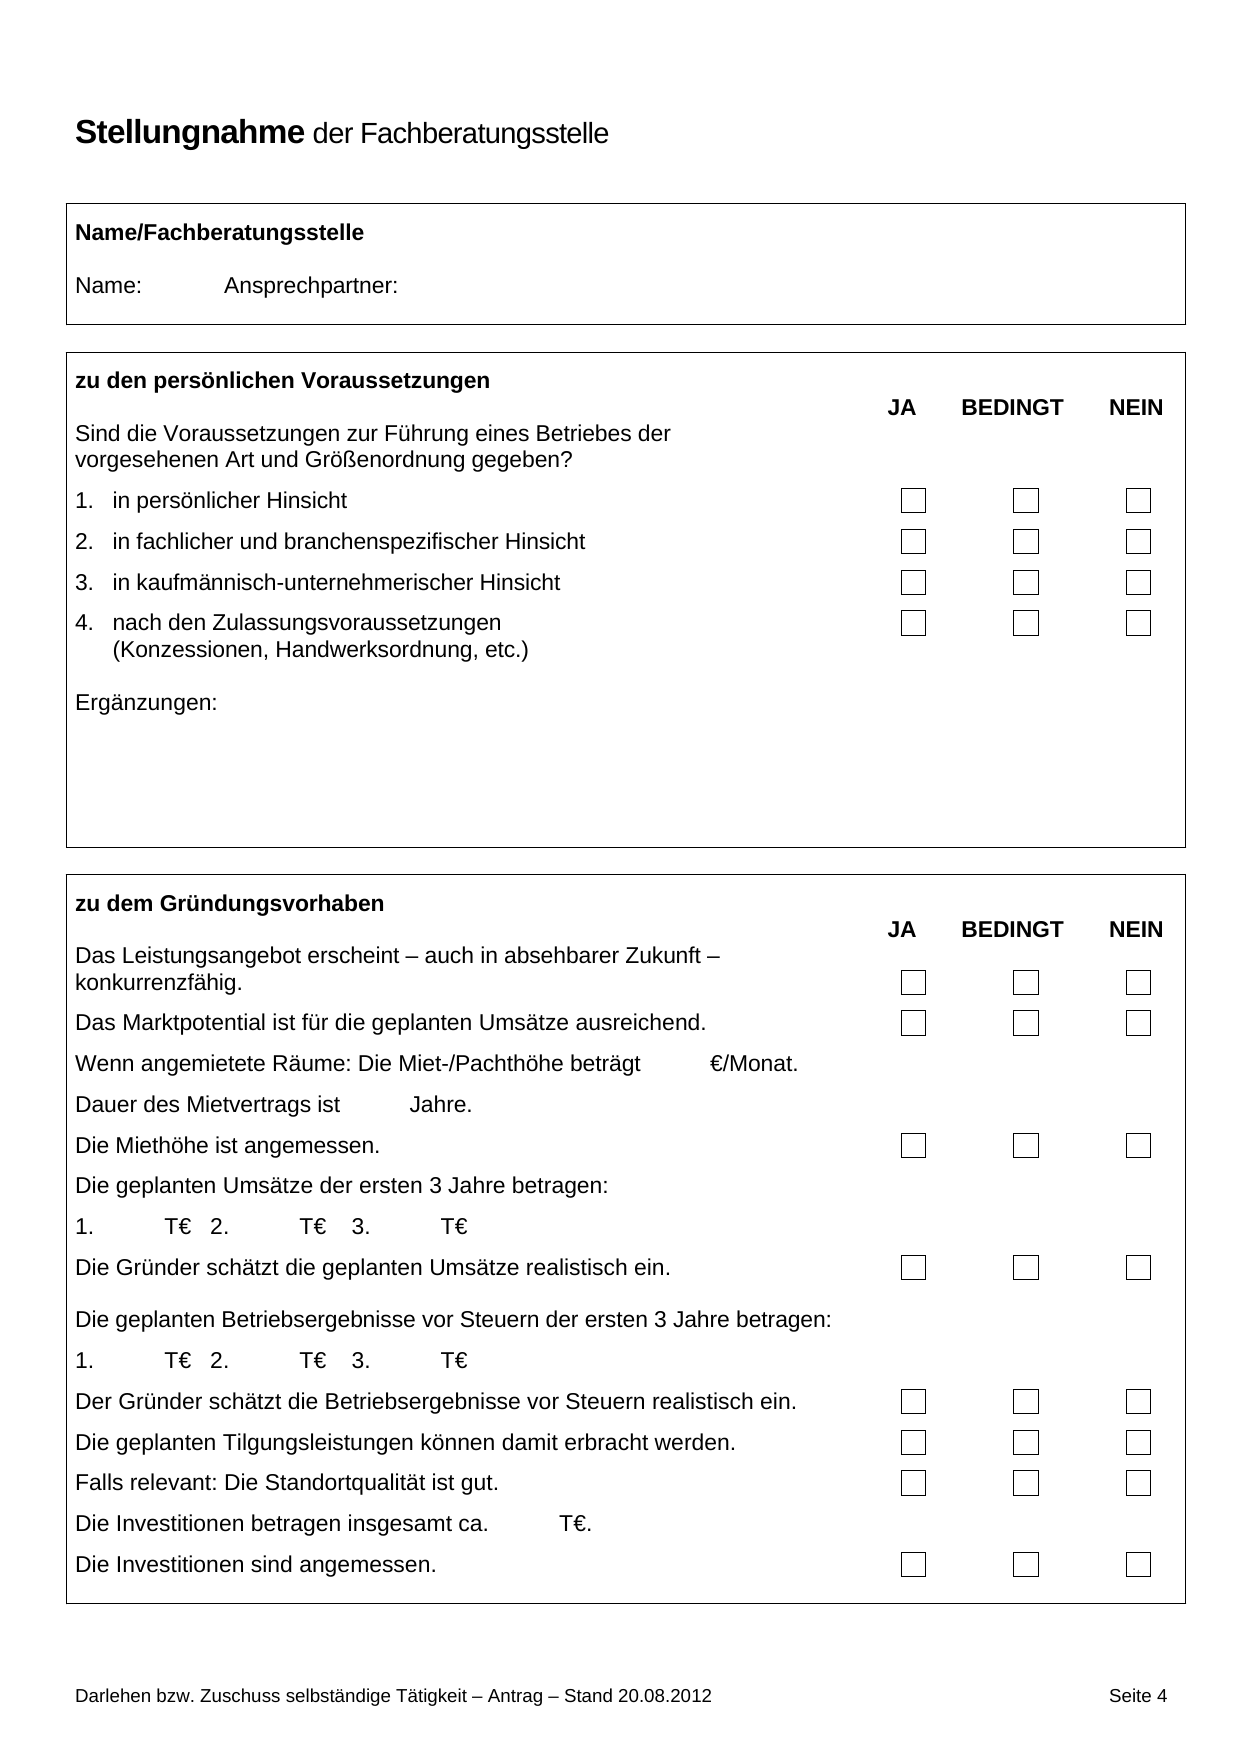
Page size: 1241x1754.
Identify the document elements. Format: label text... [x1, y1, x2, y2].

text Das Marktpotential ist für die geplanten Umsätze ausreichend. [75, 1009, 1181, 1036]
text 1. T€ 2. T€ 3. T€ [75, 1213, 1181, 1239]
text Stellungnahme der Fachberatungsstelle [75, 112, 1181, 151]
text Sind die Voraussetzungen zur Führung eines Betriebes der [75, 420, 1181, 446]
text Ergänzungen: [75, 688, 1181, 715]
text Die geplanten Betriebsergebnisse vor Steuern der ersten 3 Jahre betragen: [75, 1306, 1181, 1333]
text Die geplanten Tilgungsleistungen können damit erbracht werden. [75, 1429, 1181, 1455]
text (Konzessionen, Handwerksordnung, etc.) [75, 636, 1181, 662]
text 1. in persönlicher Hinsicht [75, 487, 1181, 513]
text Dauer des Mietvertrags ist Jahre. [75, 1091, 1181, 1117]
text vorgesehenen Art und Größenordnung gegeben? [75, 446, 1181, 473]
text 1. T€ 2. T€ 3. T€ [75, 1347, 1181, 1373]
text Das Leistungsangebot erscheint – auch in absehbarer Zukunft – [75, 942, 1181, 969]
text JA BEDINGT NEIN [75, 394, 1181, 420]
text Die Miethöhe ist angemessen. [75, 1132, 1181, 1158]
text JA BEDINGT NEIN [75, 916, 1181, 942]
text 3. in kaufmännisch-unternehmerischer Hinsicht [75, 569, 1181, 595]
text Die Gründer schätzt die geplanten Umsätze realistisch ein. [75, 1254, 1181, 1280]
text Die geplanten Umsätze der ersten 3 Jahre betragen: [75, 1172, 1181, 1199]
text Name/Fachberatungsstelle [67, 204, 1185, 245]
text 2. in fachlicher und branchenspezifischer Hinsicht [75, 528, 1181, 554]
text 4. nach den Zulassungsvoraussetzungen [75, 609, 1181, 636]
text Der Gründer schätzt die Betriebsergebnisse vor Steuern realistisch ein. [75, 1388, 1181, 1414]
text Die Investitionen betragen insgesamt ca. T€. [75, 1510, 1181, 1536]
text zu den persönlichen Voraussetzungen [67, 353, 1185, 394]
text konkurrenzfähig. [75, 969, 1181, 995]
text zu dem Gründungsvorhaben [67, 875, 1185, 916]
text Wenn angemietete Räume: Die Miet-/Pachthöhe beträgt €/Monat. [75, 1050, 1181, 1076]
text Falls relevant: Die Standortqualität ist gut. [75, 1469, 1181, 1496]
